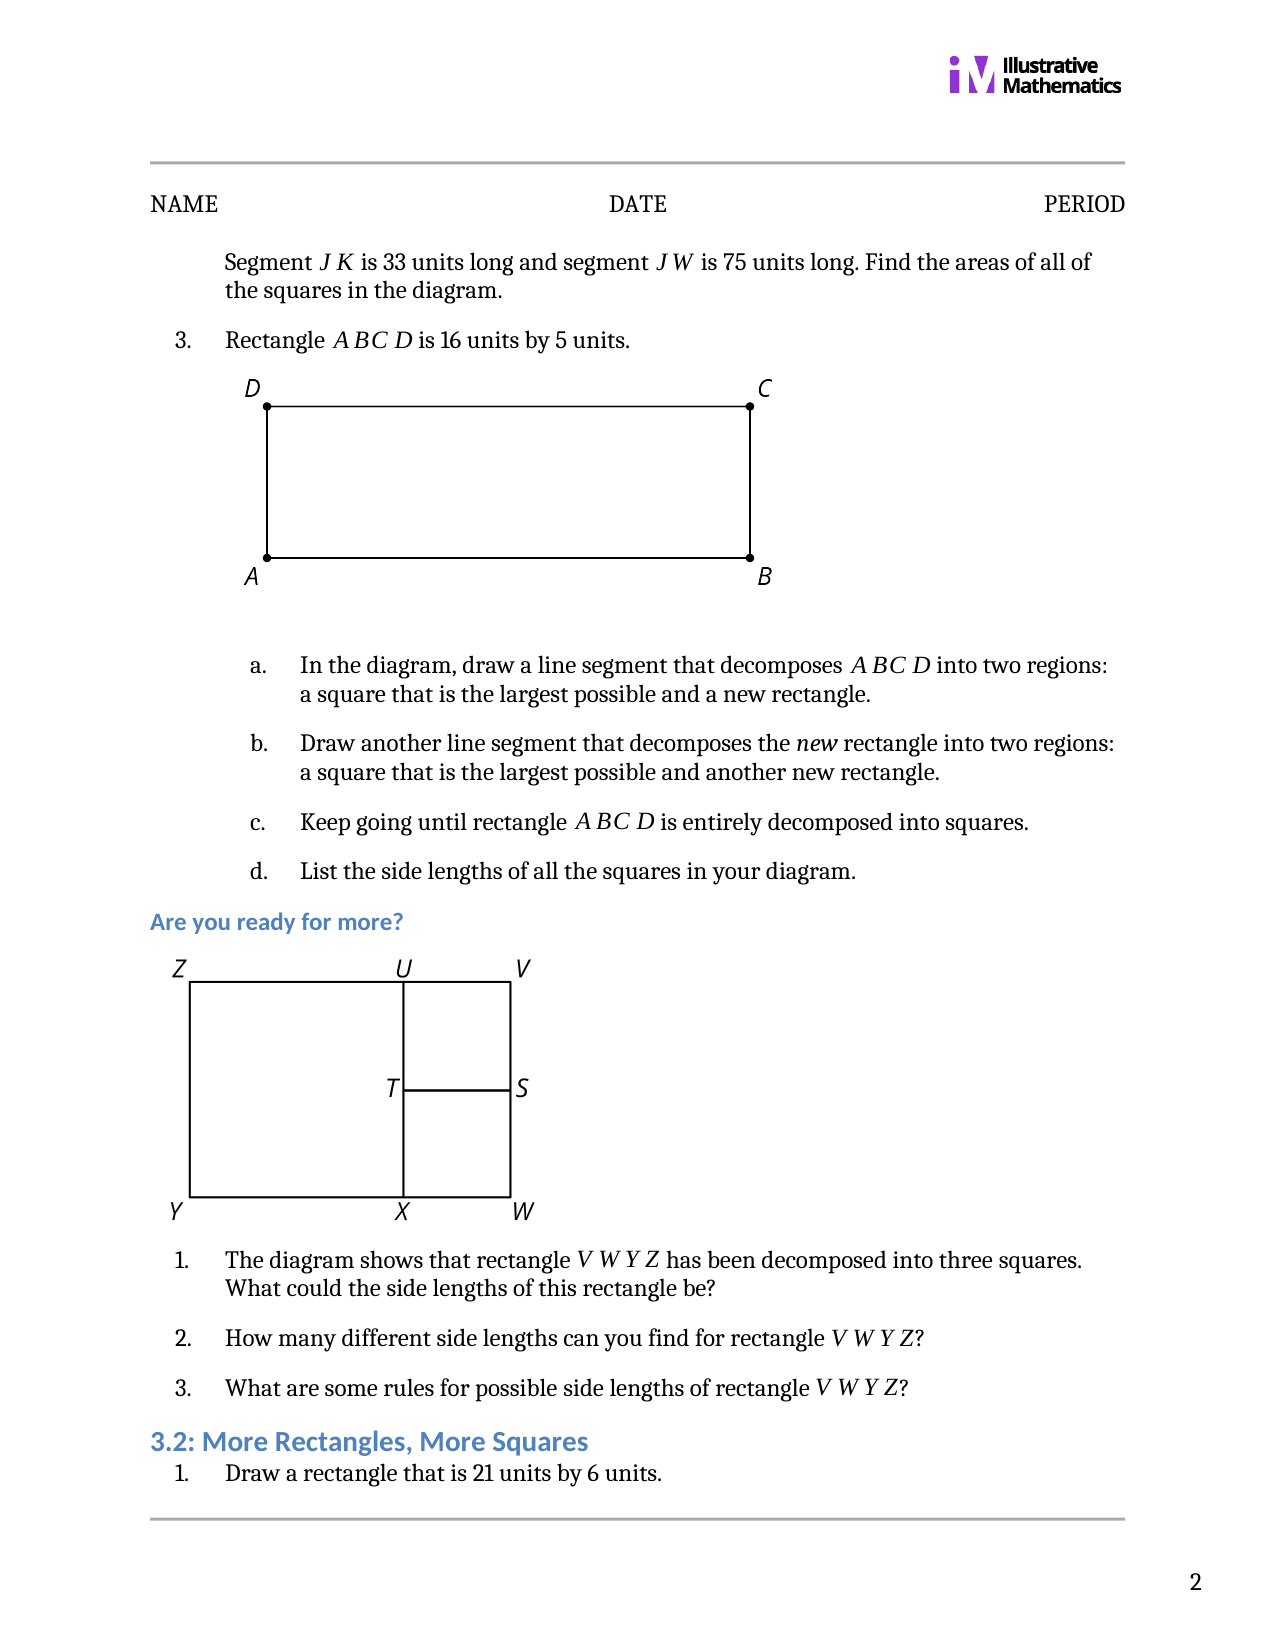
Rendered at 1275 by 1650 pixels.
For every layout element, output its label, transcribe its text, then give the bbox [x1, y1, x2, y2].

list Rectangle is 16 units by 5 units. [175, 326, 1125, 354]
list Segment is 33 units long and segment is 75 units long. Find the areas of all of the squares in the diagram. [175, 247, 1125, 305]
list Draw a rectangle that is 21 units by 6 units. [175, 1459, 1125, 1487]
list In the diagram, draw a line segment that decomposes into two regions: a square that is the largest possible and a new rectangle. [250, 651, 1125, 708]
list Keep going until rectangle is entirely decomposed into squares. [250, 807, 1125, 836]
list How many different side lengths can you find for rectangle ? [175, 1324, 1125, 1353]
list What are some rules for possible side lengths of rectangle ? [175, 1373, 1125, 1402]
subtitle Are you ready for more? [150, 907, 1125, 937]
list The diagram shows that rectangle has been decomposed into three squares. What could the side lengths of this rectangle be? [175, 1246, 1125, 1303]
subtitle 3.2: More Rectangles, More Squares [150, 1423, 1125, 1459]
list Draw another line segment that decomposes the new rectangle into two regions: a square that is the largest possible and another new rectangle. [250, 729, 1125, 787]
picture [243, 375, 773, 592]
picture [949, 55, 1121, 93]
picture [168, 955, 535, 1227]
list List the side lengths of all the squares in your diagram. [250, 857, 1125, 886]
